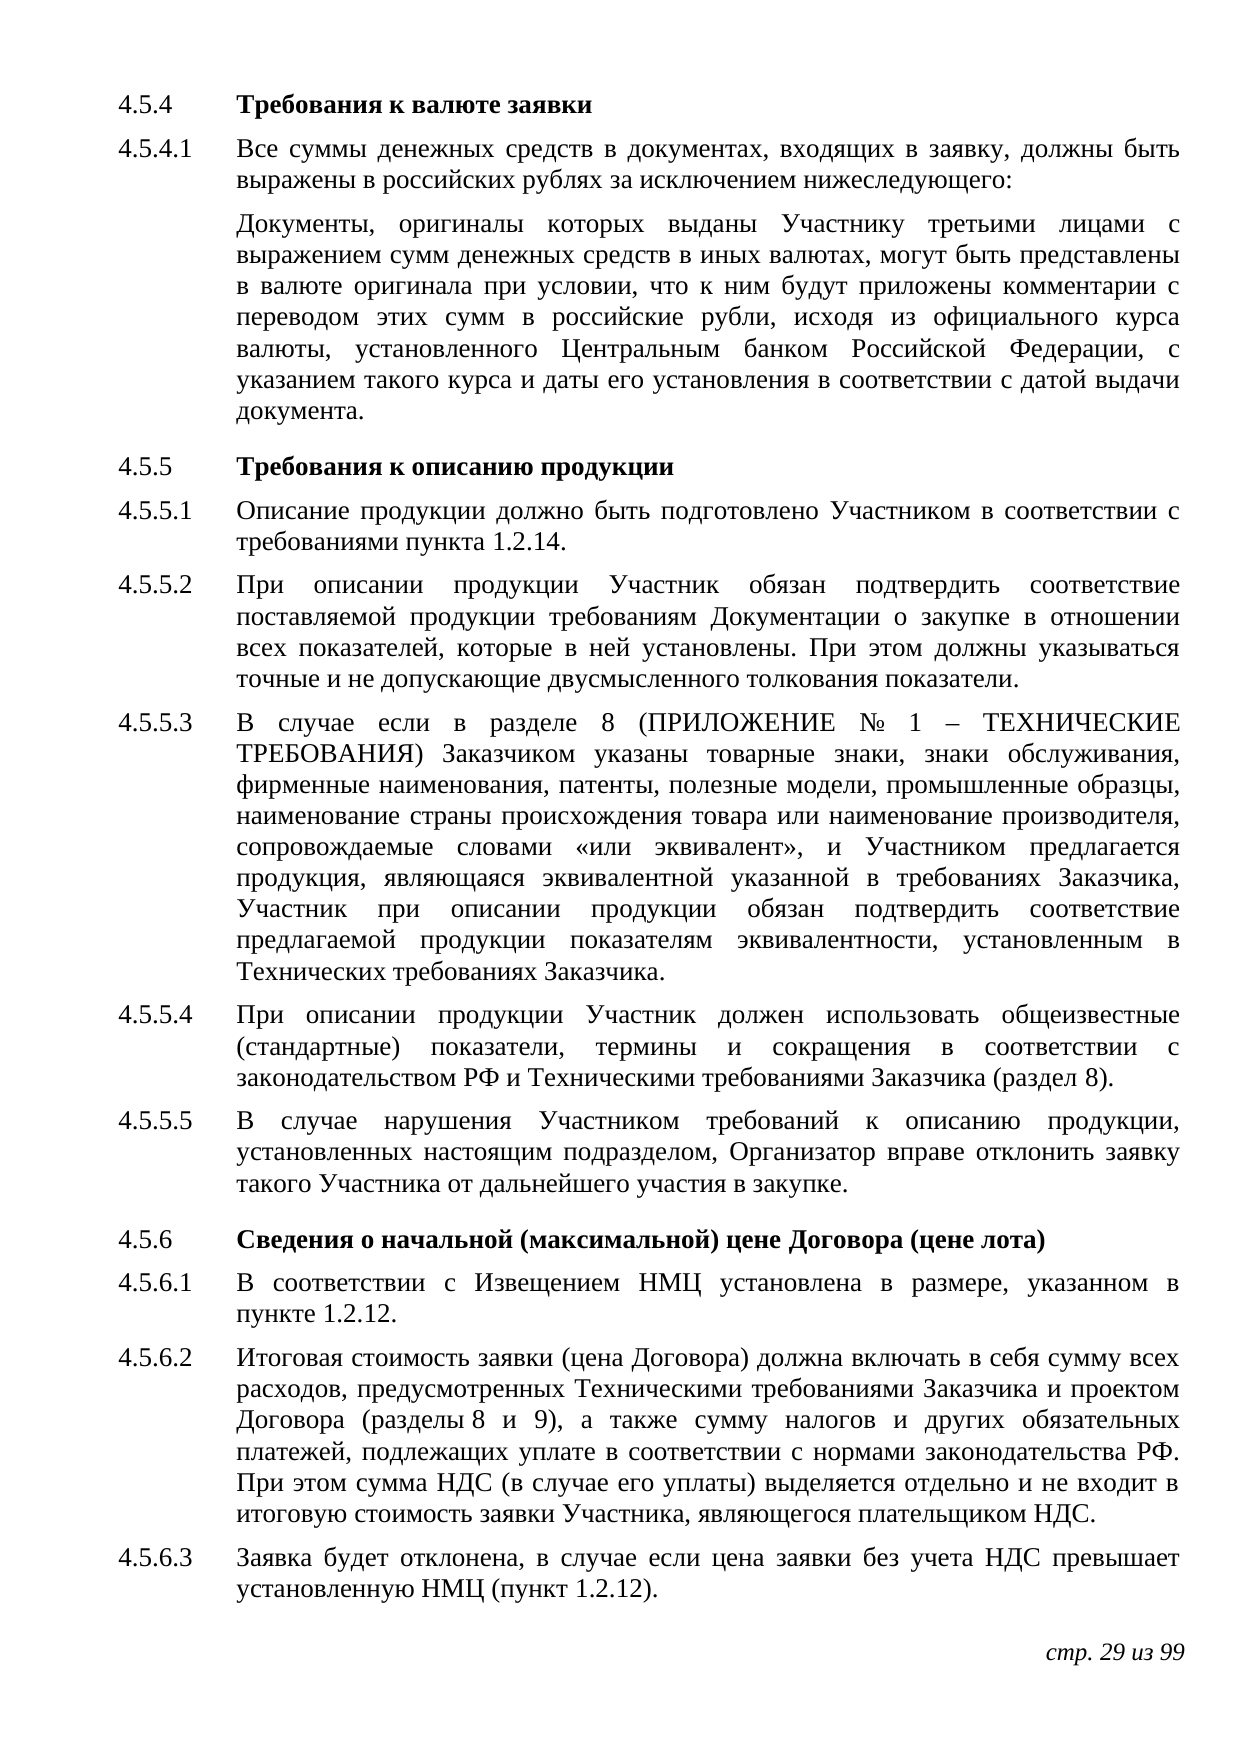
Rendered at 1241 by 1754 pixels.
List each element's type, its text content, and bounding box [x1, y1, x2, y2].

text Требования к описанию продукции [118, 450, 1181, 481]
text Итоговая стоимость заявки (цена Договора) должна включать в себя сумму всех расходов, предусмотренных Техническими требованиями Заказчика и проектом Договора (разделы 8 и 9), а также сумму налогов и других обязательных платежей, подлежащих уплате в соответствии с нормами законодательства РФ. При этом сумма НДС (в случае его уплаты) выделяется отдельно и не входит в итоговую стоимость заявки Участника, являющегося плательщиком НДС. [118, 1341, 1181, 1528]
text Заявка будет отклонена, в случае если цена заявки без учета НДС превышает установленную НМЦ (пункт 1.2.12). [118, 1541, 1181, 1603]
text В соответствии с Извещением НМЦ установлена в размере, указанном в пункте 1.2.12. [118, 1266, 1181, 1329]
text При описании продукции Участник обязан подтвердить соответствие поставляемой продукции требованиям Документации о закупке в отношении всех показателей, которые в ней установлены. При этом должны указываться точные и не допускающие двусмысленного толкования показатели. [118, 568, 1181, 693]
text В случае нарушения Участником требований к описанию продукции, установленных настоящим подразделом, Организатор вправе отклонить заявку такого Участника от дальнейшего участия в закупке. [118, 1104, 1181, 1198]
text Описание продукции должно быть подготовлено Участником в соответствии с требованиями пункта 1.2.14. [118, 494, 1181, 556]
text Сведения о начальной (максимальной) цене Договора (цене лота) [118, 1223, 1181, 1254]
text Требования к валюте заявки [118, 89, 1181, 120]
text При описании продукции Участник должен использовать общеизвестные (стандартные) показатели, термины и сокращения в соответствии с законодательством РФ и Техническими требованиями Заказчика (раздел 8). [118, 998, 1181, 1092]
text Документы, оригиналы которых выданы Участнику третьими лицами с выражением сумм денежных средств в иных валютах, могут быть представлены в валюте оригинала при условии, что к ним будут приложены комментарии с переводом этих сумм в российские рубли, исходя из официального курса валюты, установленного Центральным банком Российской Федерации, с указанием такого курса и даты его установления в соответствии с датой выдачи документа. [236, 207, 1181, 425]
list Все суммы денежных средств в документах, входящих в заявку, должны быть выражены в российских рублях за исключением нижеследующего: [118, 132, 1181, 194]
text В случае если в разделе 8 (ПРИЛОЖЕНИЕ № 1 – ТЕХНИЧЕСКИЕ ТРЕБОВАНИЯ) Заказчиком указаны товарные знаки, знаки обслуживания, фирменные наименования, патенты, полезные модели, промышленные образцы, наименование страны происхождения товара или наименование производителя, сопровождаемые словами «или эквивалент», и Участником предлагается продукция, являющаяся эквивалентной указанной в требованиях Заказчика, Участник при описании продукции обязан подтвердить соответствие предлагаемой продукции показателям эквивалентности, установленным в Технических требованиях Заказчика. [118, 706, 1181, 986]
